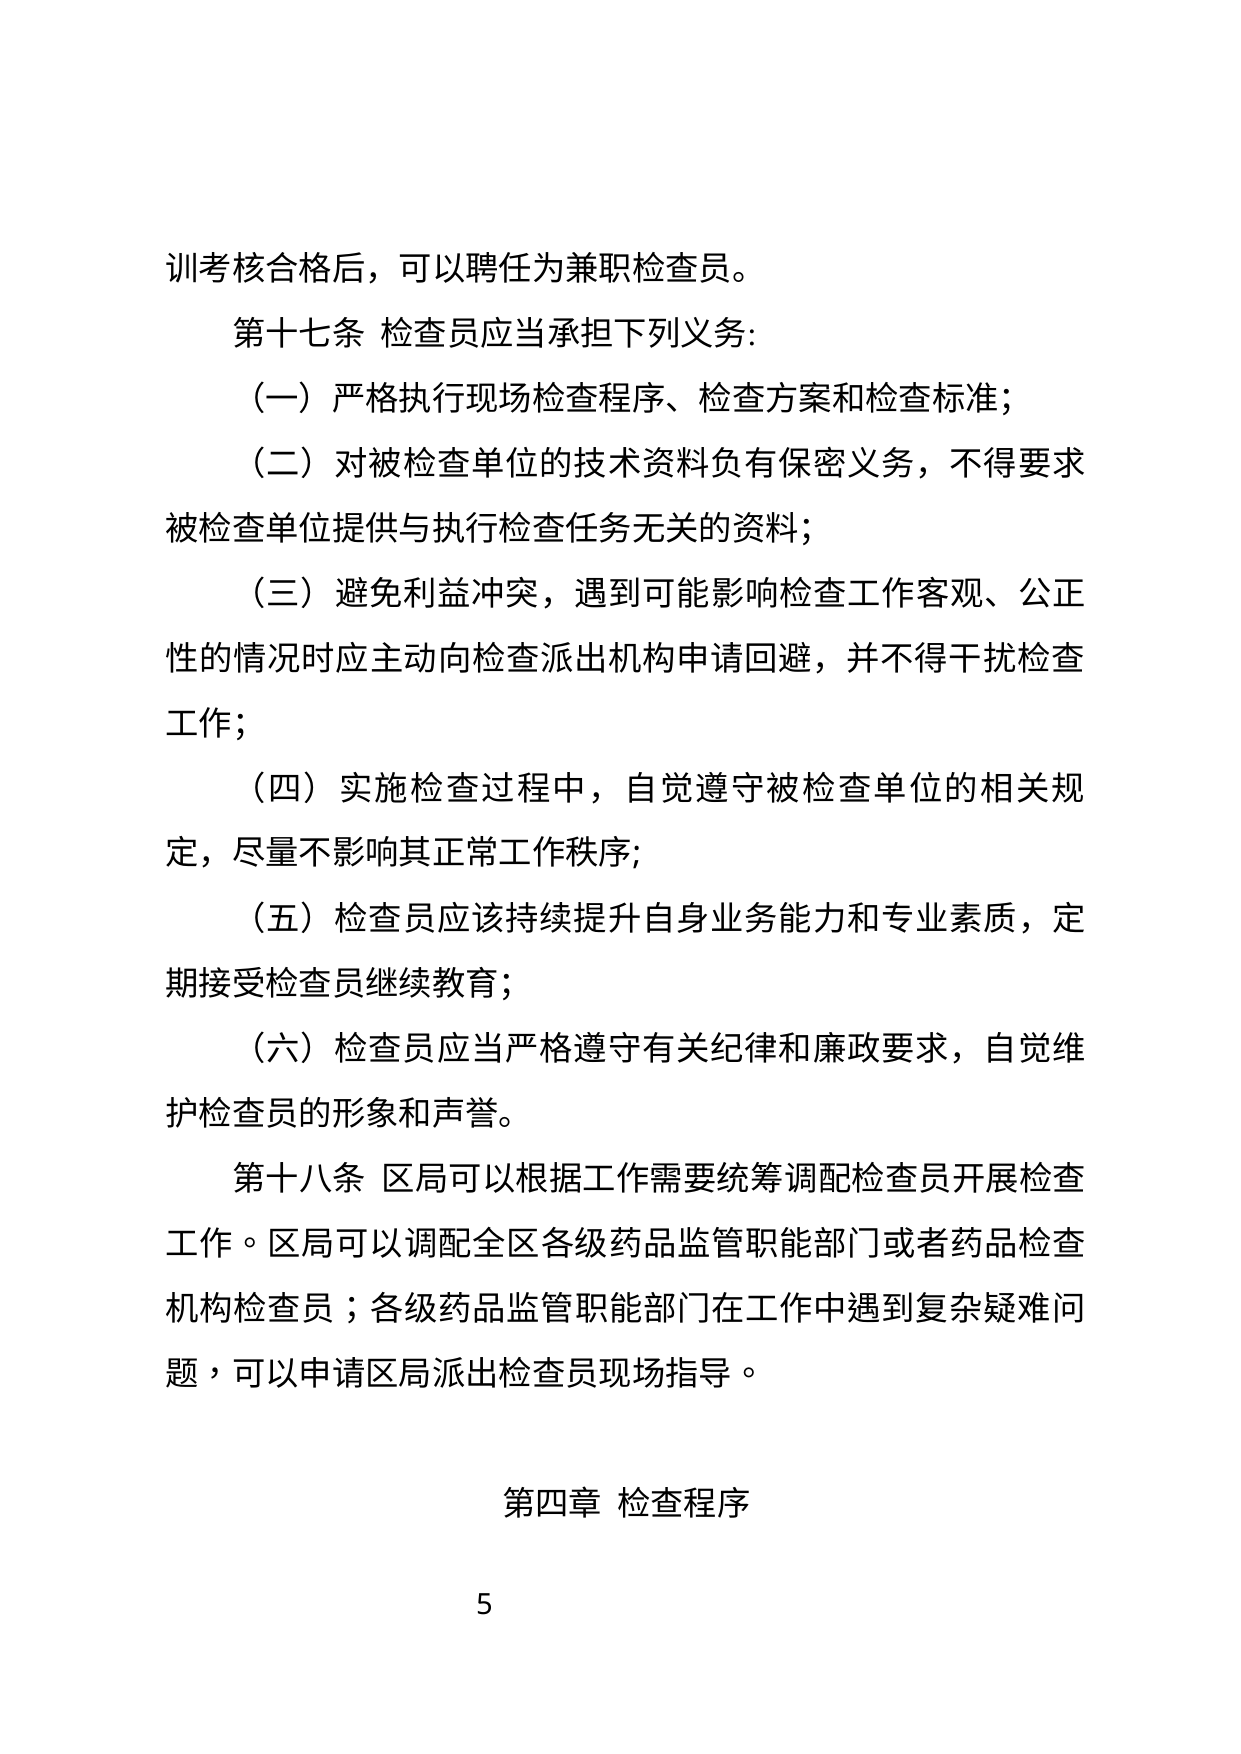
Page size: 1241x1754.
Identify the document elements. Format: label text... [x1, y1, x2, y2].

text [165, 233, 1087, 298]
text （三）避免利益冲突，遇到可能影响检查工作客观、公正性的情况时应主动向检查派出机构申请回避，并不得干扰检查工作； [165, 558, 1087, 753]
text 第十七条 检查员应当承担下列义务: [165, 298, 1087, 363]
text （一）严格执行现场检查程序、检查方案和检查标准； [165, 363, 1087, 428]
text 第四章 检查程序 [165, 1468, 1087, 1533]
text （四）实施检查过程中，自觉遵守被检查单位的相关规定，尽量不影响其正常工作秩序; [165, 753, 1087, 883]
text （五）检查员应该持续提升自身业务能力和专业素质，定期接受检查员继续教育； [165, 883, 1087, 1013]
text 第十八条 区局可以根据工作需要统筹调配检查员开展检查工作。区局可以调配全区各级药品监管职能部门或者药品检查机构检查员；各级药品监管职能部门在工作中遇到复杂疑难问题，可以申请区局派出检查员现场指导。 [165, 1143, 1087, 1403]
text （二）对被检查单位的技术资料负有保密义务，不得要求被检查单位提供与执行检查任务无关的资料； [165, 428, 1087, 558]
text （六）检查员应当严格遵守有关纪律和廉政要求，自觉维护检查员的形象和声誉。 [165, 1013, 1087, 1143]
